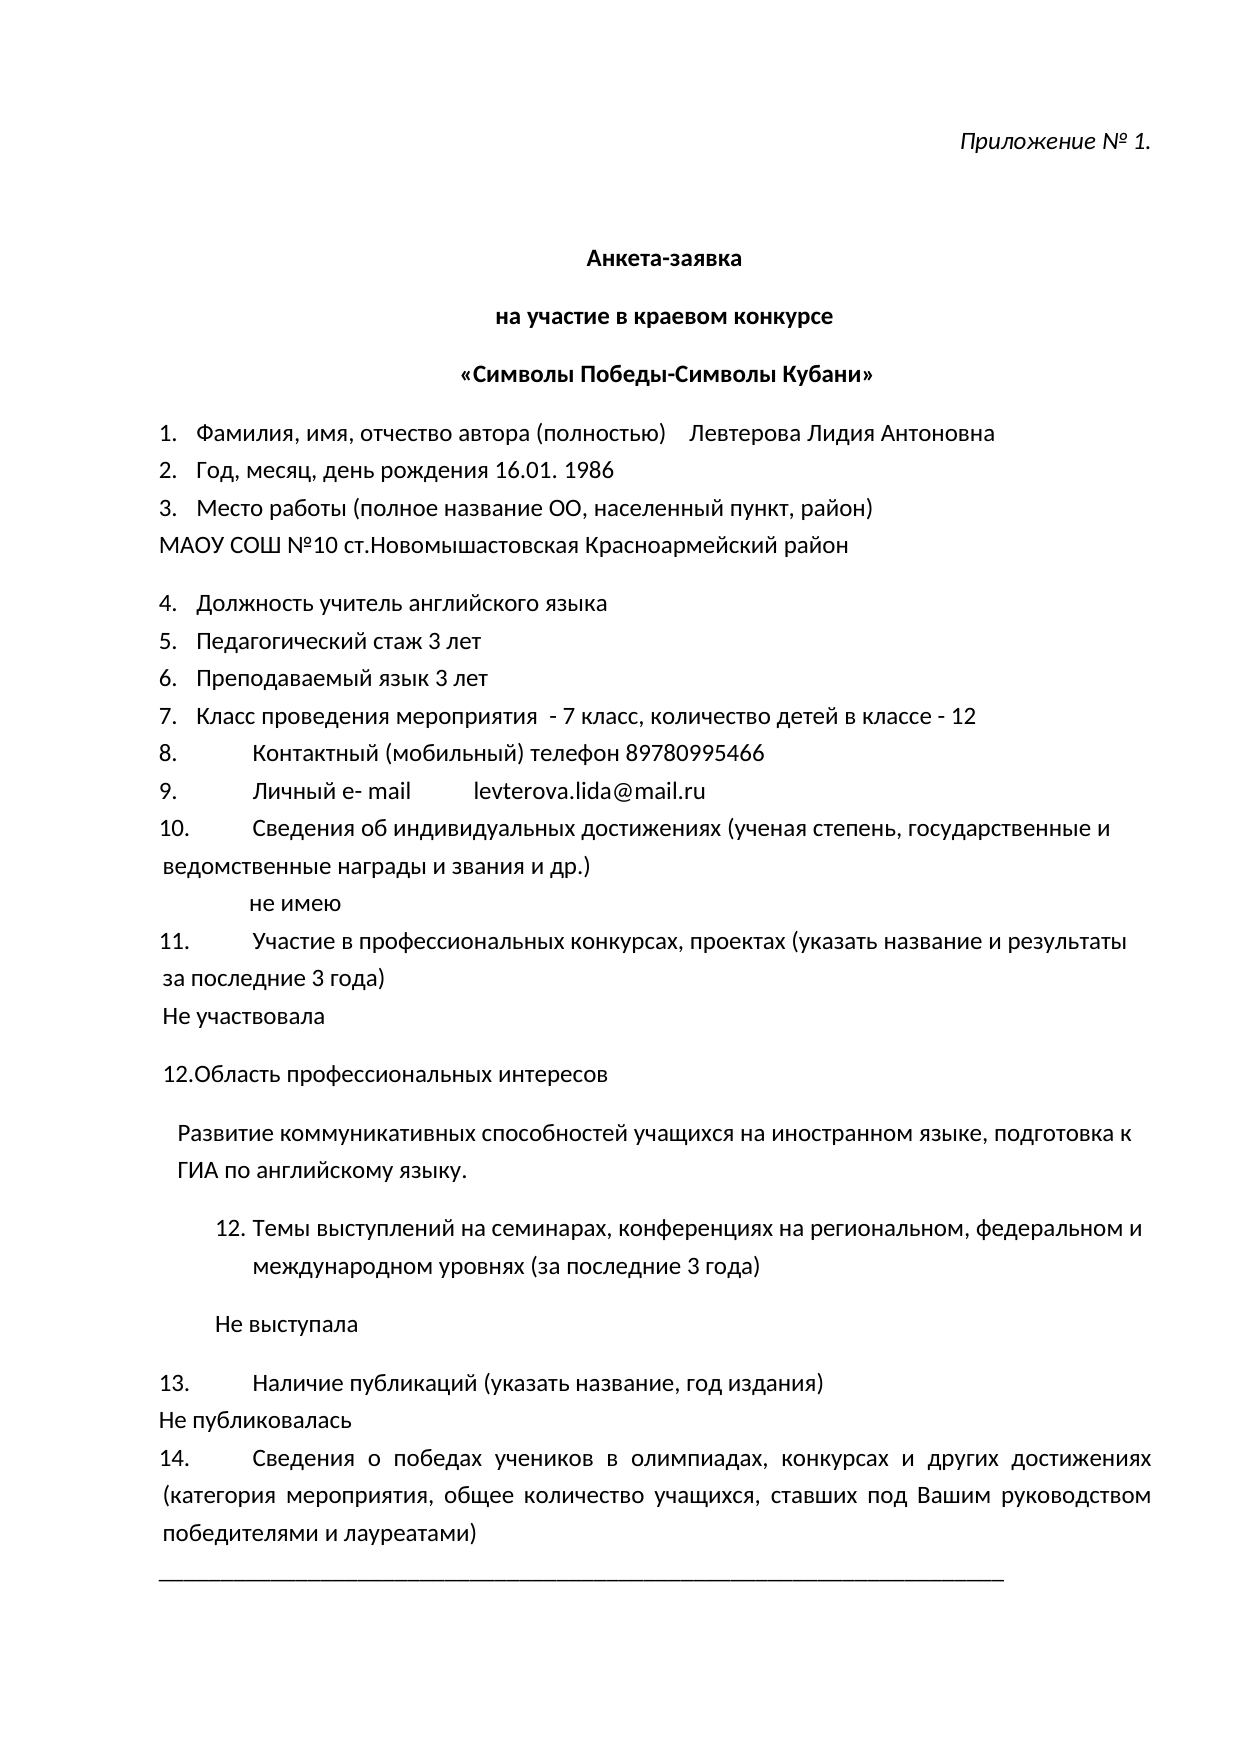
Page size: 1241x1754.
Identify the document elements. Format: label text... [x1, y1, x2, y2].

list Наличие публикаций (указать название, год издания) [158, 1360, 1152, 1397]
text ____________________________________________________________________ [158, 1547, 1152, 1585]
list Участие в профессиональных конкурсах, проектах (указать название и результаты за последние 3 года) [158, 918, 1152, 993]
list Должность учитель английского языка [158, 581, 1152, 618]
list Темы выступлений на семинарах, конференциях на региональном, федеральном и международном уровнях (за последние 3 года) [215, 1206, 1152, 1281]
text Не участвовала [162, 993, 1152, 1031]
list Сведения о победах учеников в олимпиадах, конкурсах и других достижениях (категория мероприятия, общее количество учащихся, ставших под Вашим руководством победителями и лауреатами) [158, 1435, 1152, 1547]
text Приложение № 1. [177, 118, 1152, 156]
text Развитие коммуникативных способностей учащихся на иностранном языке, подготовка к ГИА по английскому языку. [177, 1110, 1152, 1185]
text Не публиковалась [158, 1397, 1152, 1435]
list Место работы (полное название ОО, населенный пункт, район) [158, 485, 1152, 522]
text «Символы Победы-Символы Кубани» [177, 351, 1152, 389]
list Контактный (мобильный) телефон 89780995466 [158, 731, 1152, 768]
list Педагогический стаж 3 лет [158, 618, 1152, 656]
text не имею [158, 881, 1152, 918]
text 12.Область профессиональных интересов [162, 1051, 1152, 1089]
text на участие в краевом конкурсе [177, 293, 1152, 331]
list Сведения об индивидуальных достижениях (ученая степень, государственные и ведомственные награды и звания и др.) [158, 806, 1152, 881]
text Анкета-заявка [177, 235, 1152, 272]
text МАОУ СОШ №10 ст.Новомышастовская Красноармейский район [158, 522, 1152, 560]
text Не выступала [215, 1301, 1152, 1339]
list Преподаваемый язык 3 лет [158, 656, 1152, 693]
list Фамилия, имя, отчество автора (полностью) Левтерова Лидия Антоновна [158, 410, 1152, 447]
list Класс проведения мероприятия - 7 класс, количество детей в классе - 12 [158, 693, 1152, 731]
list Год, месяц, день рождения 16.01. 1986 [158, 447, 1152, 485]
list Личный е- mail levterova.lida@mail.ru [158, 768, 1152, 806]
